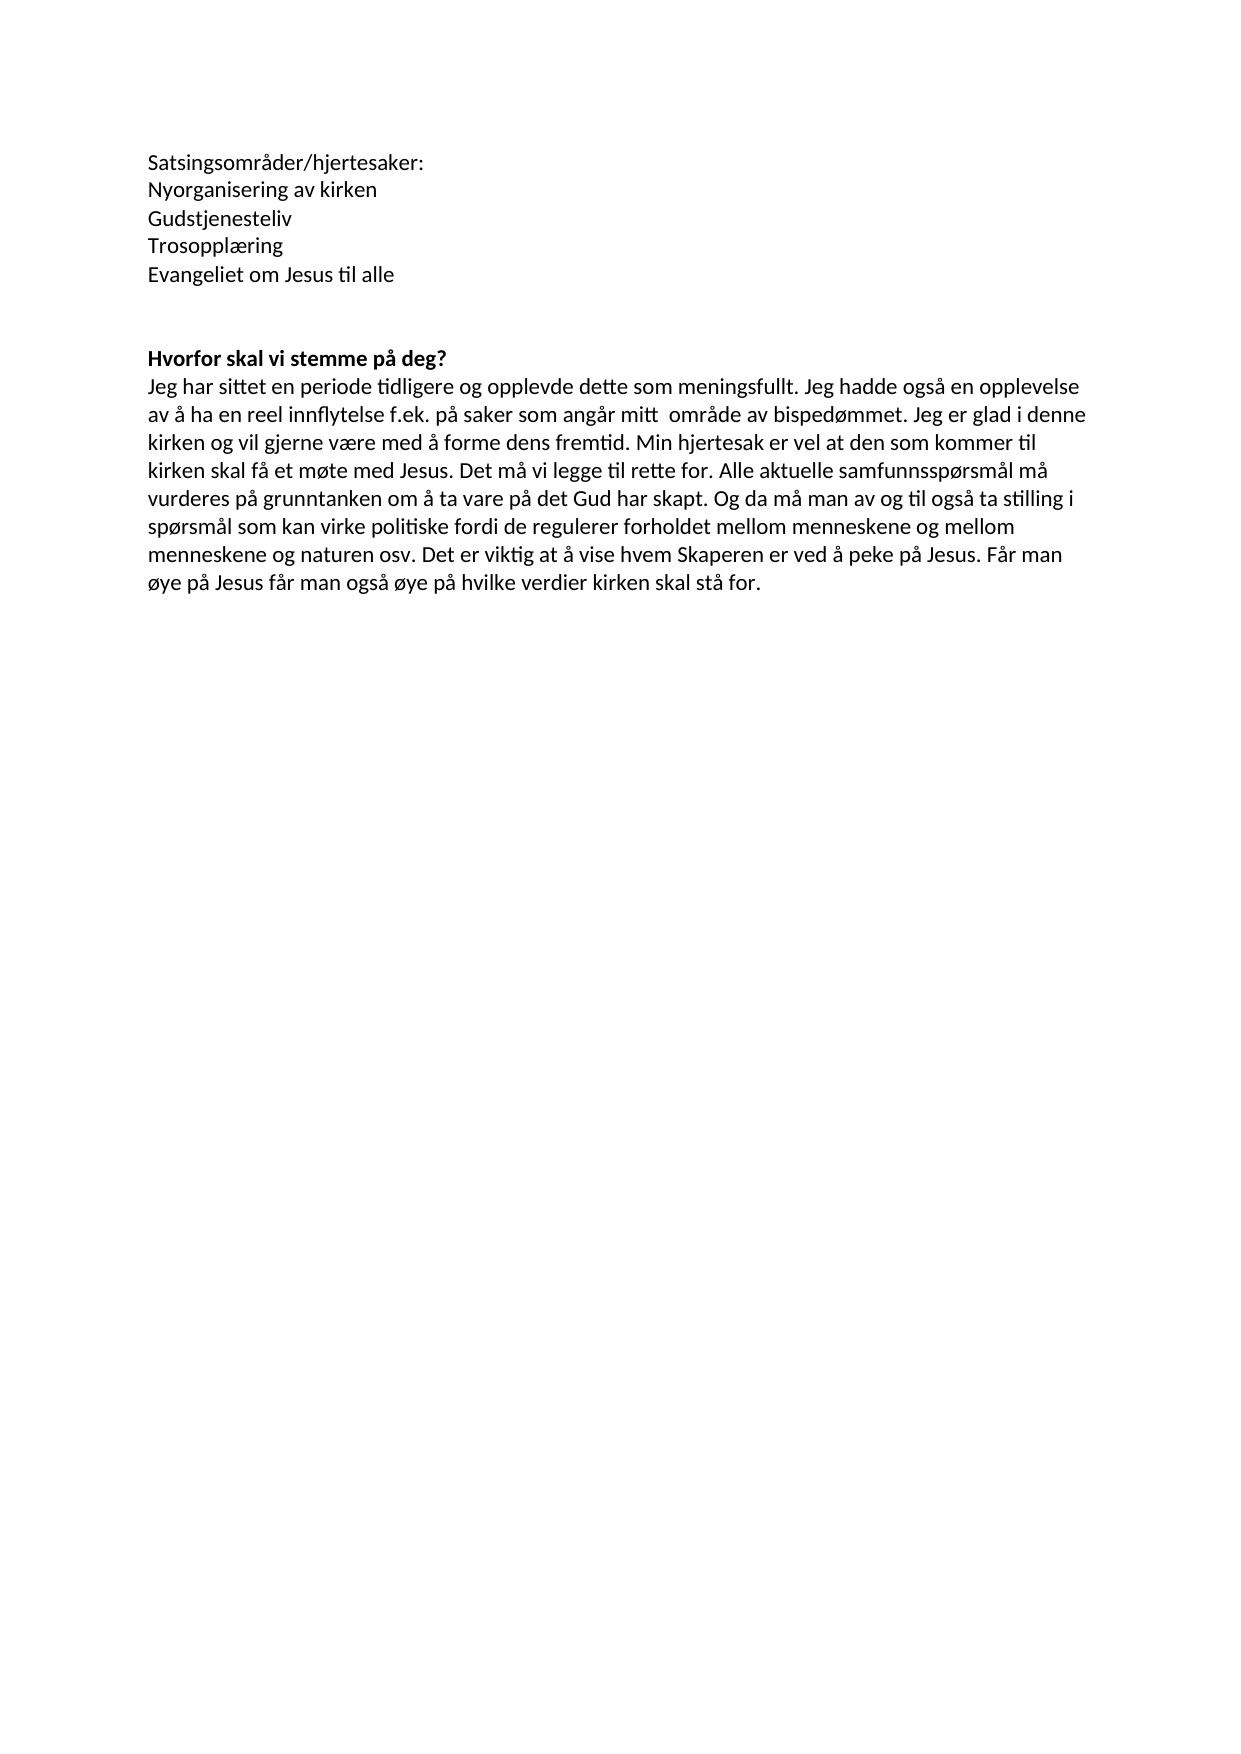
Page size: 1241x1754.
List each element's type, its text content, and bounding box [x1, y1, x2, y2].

text Satsingsområder/hjertesaker: Nyorganisering av kirken [148, 148, 1093, 204]
text Trosopplæring [148, 232, 1093, 260]
text Evangeliet om Jesus til alle [148, 260, 1093, 288]
text Hvorfor skal vi stemme på deg? Jeg har sittet en periode tidligere og opplevde dette som meningsfullt. Jeg hadde også en opplevelse av å ha en reel innflytelse f.ek. på saker som angår mitt område av bispedømmet. Jeg er glad i denne kirken og vil gjerne være med å forme dens fremtid. Min hjertesak er vel at den som kommer til kirken skal få et møte med Jesus. Det må vi legge til rette for. Alle aktuelle samfunnsspørsmål må vurderes på grunntanken om å ta vare på det Gud har skapt. Og da må man av og til også ta stilling i spørsmål som kan virke politiske fordi de regulerer forholdet mellom menneskene og mellom menneskene og naturen osv. Det er viktig at å vise hvem Skaperen er ved å peke på Jesus. Får man øye på Jesus får man også øye på hvilke verdier kirken skal stå for. [148, 344, 1093, 596]
text Gudstjenesteliv [148, 204, 1093, 232]
